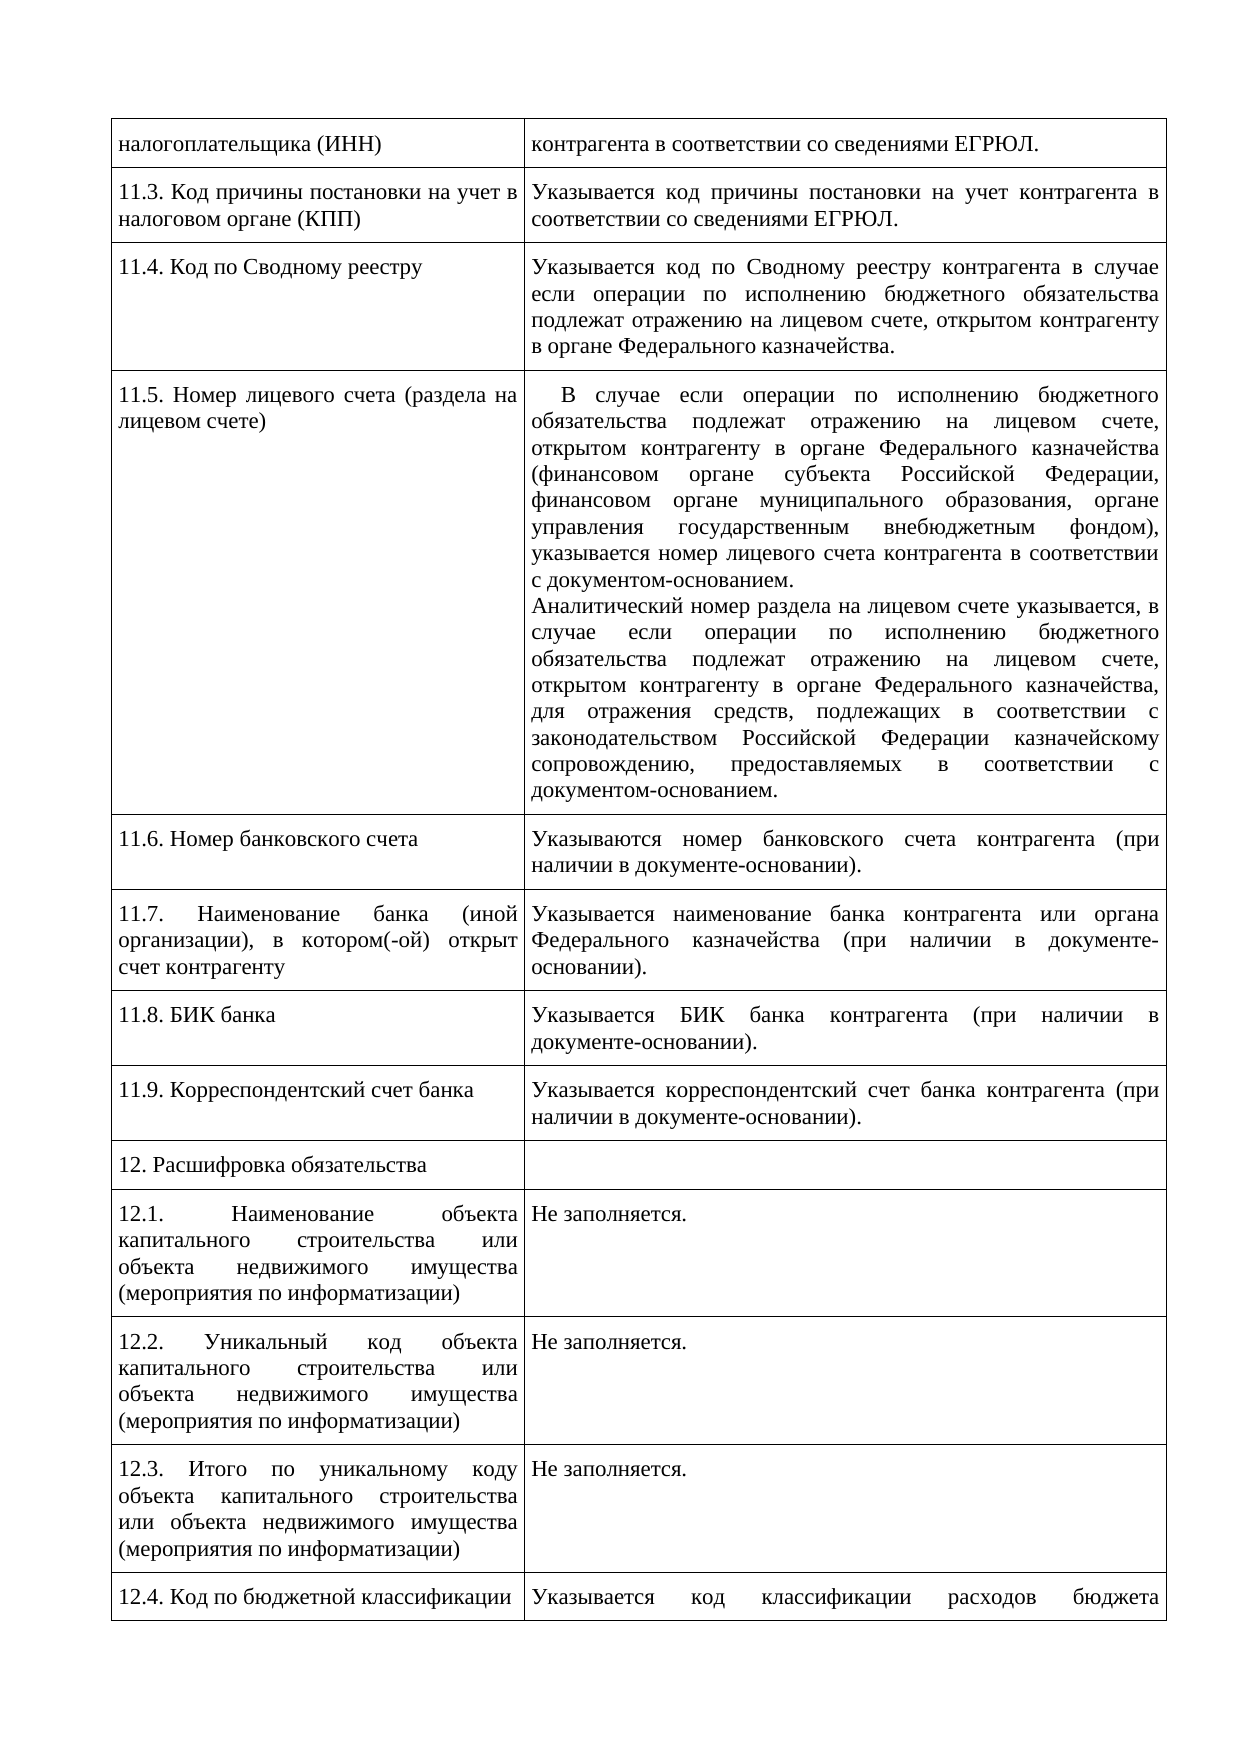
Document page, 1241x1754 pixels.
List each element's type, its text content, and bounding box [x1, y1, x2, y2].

table_cell [525, 1141, 1166, 1188]
table_cell В случае если операции по исполнению бюджетного обязательства подлежат отражению на лицевом счете, открытом контрагенту в органе Федерального казначейства (финансовом органе субъекта Российской Федерации, финансовом органе муниципального образования, органе управления государственным внебюджетным фондом), указывается номер лицевого счета контрагента в соответствии с документом-основанием. Аналитический номер раздела на лицевом счете указывается, в случае если операции по исполнению бюджетного обязательства подлежат отражению на лицевом счете, открытом контрагенту в органе Федерального казначейства, для отражения средств, подлежащих в соответствии с законодательством Российской Федерации казначейскому сопровождению, предоставляемых в соответствии с документом-основанием. [525, 371, 1166, 813]
table_cell Указывается код причины постановки на учет контрагента в соответствии со сведениями ЕГРЮЛ. [525, 168, 1166, 242]
table_cell 11.7. Наименование банка (иной организации), в котором(-ой) открыт счет контрагенту [112, 890, 524, 990]
table_cell Не заполняется. [525, 1190, 1166, 1316]
table_cell Указывается код по Сводному реестру контрагента в случае если операции по исполнению бюджетного обязательства подлежат отражению на лицевом счете, открытом контрагенту в органе Федерального казначейства. [525, 243, 1166, 369]
table_cell 11.8. БИК банка [112, 991, 524, 1065]
table_cell Не заполняется. [525, 1445, 1166, 1572]
table_cell 11.6. Номер банковского счета [112, 815, 524, 888]
table_cell 12. Расшифровка обязательства [112, 1141, 524, 1188]
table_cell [112, 119, 524, 167]
table_cell 11.5. Номер лицевого счета (раздела на лицевом счете) [112, 371, 524, 813]
table_cell 11.4. Код по Сводному реестру [112, 243, 524, 369]
table_cell Указывается корреспондентский счет банка контрагента (при наличии в документе-основании). [525, 1066, 1166, 1140]
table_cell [525, 119, 1166, 167]
table_cell 12.2. Уникальный код объекта капитального строительства или объекта недвижимого имущества (мероприятия по информатизации) [112, 1317, 524, 1444]
table_cell Указываются номер банковского счета контрагента (при наличии в документе-основании). [525, 815, 1166, 888]
table_cell Указывается БИК банка контрагента (при наличии в документе-основании). [525, 991, 1166, 1065]
table_cell 11.9. Корреспондентский счет банка [112, 1066, 524, 1140]
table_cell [525, 1573, 1166, 1620]
table_cell 12.3. Итого по уникальному коду объекта капитального строительства или объекта недвижимого имущества (мероприятия по информатизации) [112, 1445, 524, 1572]
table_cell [112, 1573, 524, 1620]
table_cell 12.1. Наименование объекта капитального строительства или объекта недвижимого имущества (мероприятия по информатизации) [112, 1190, 524, 1316]
table_cell Указывается наименование банка контрагента или органа Федерального казначейства (при наличии в документе-основании). [525, 890, 1166, 990]
table_cell Не заполняется. [525, 1317, 1166, 1444]
table_cell 11.3. Код причины постановки на учет в налоговом органе (КПП) [112, 168, 524, 242]
